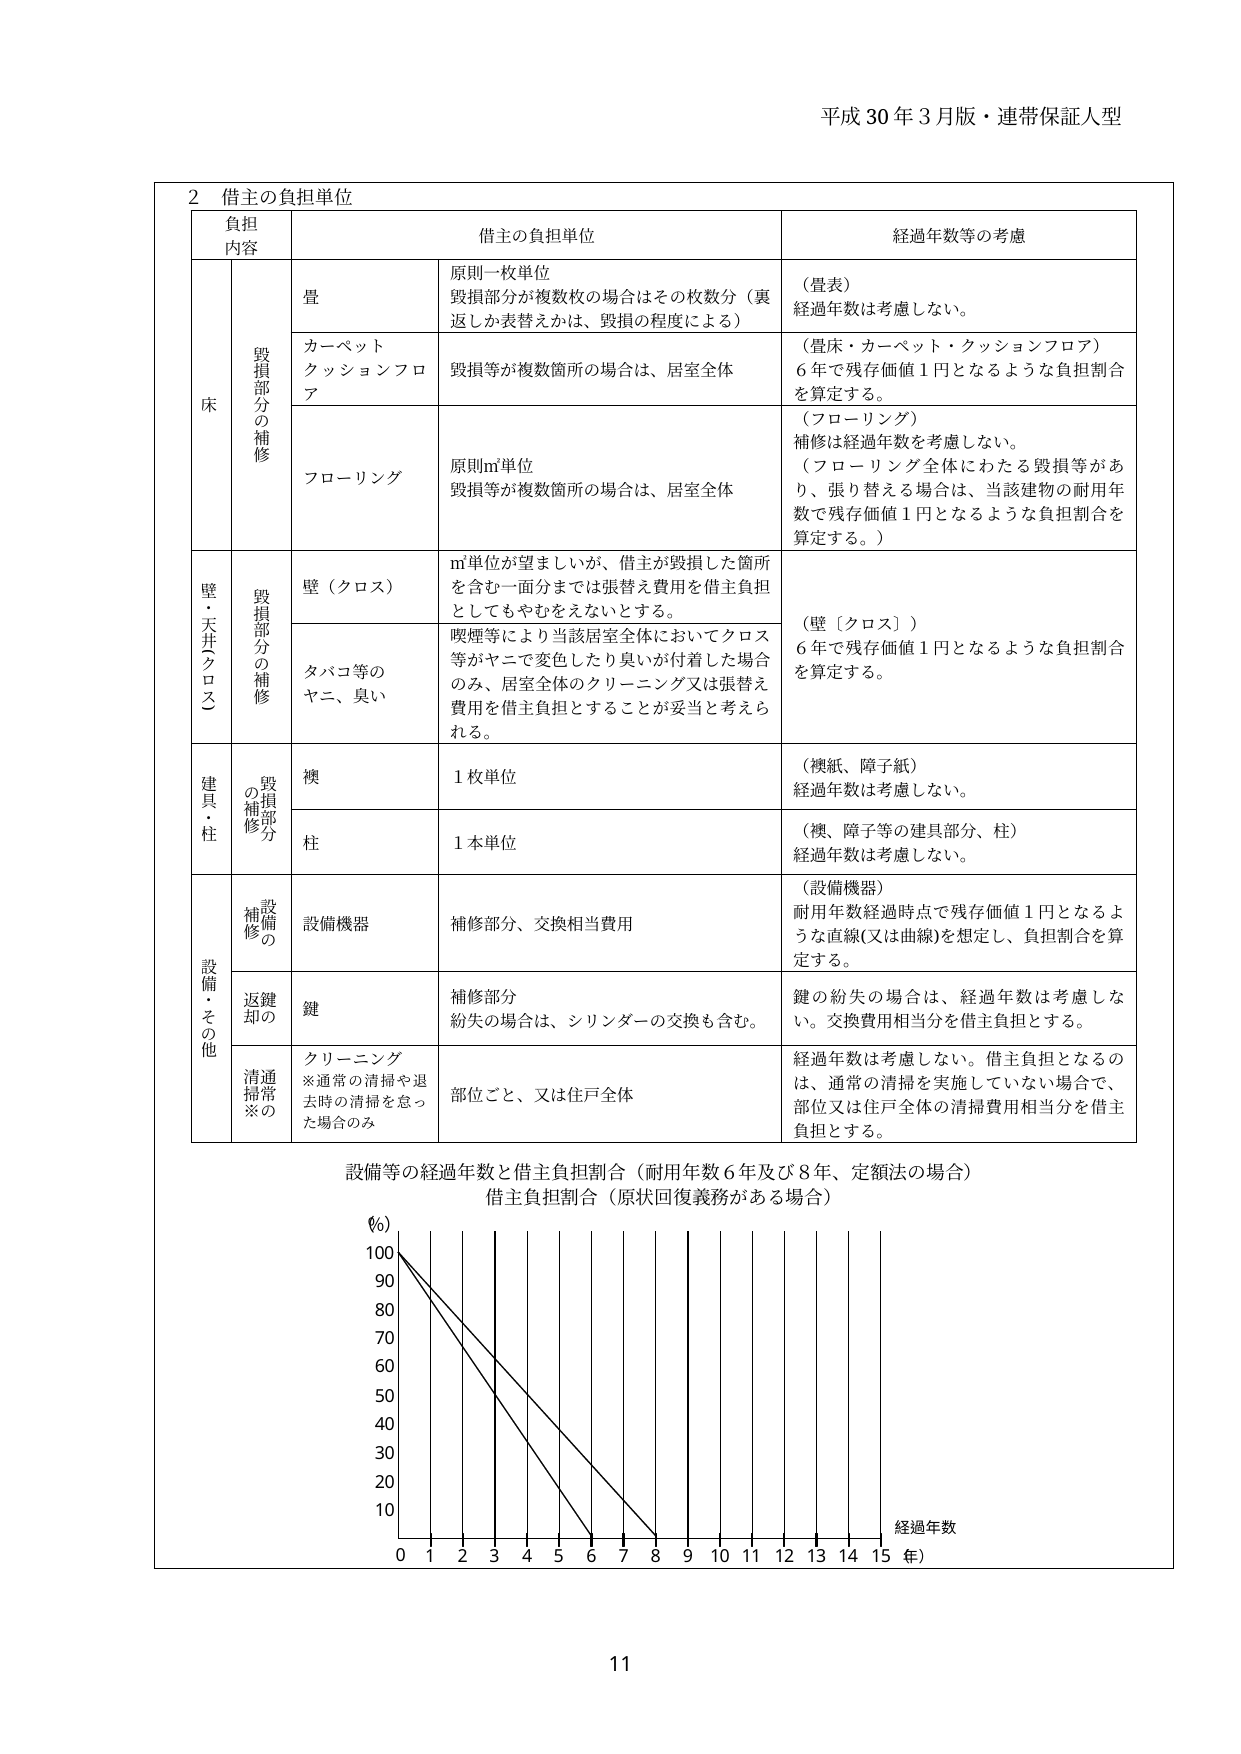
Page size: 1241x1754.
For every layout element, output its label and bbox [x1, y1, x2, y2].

table_header [155, 183, 1173, 1567]
